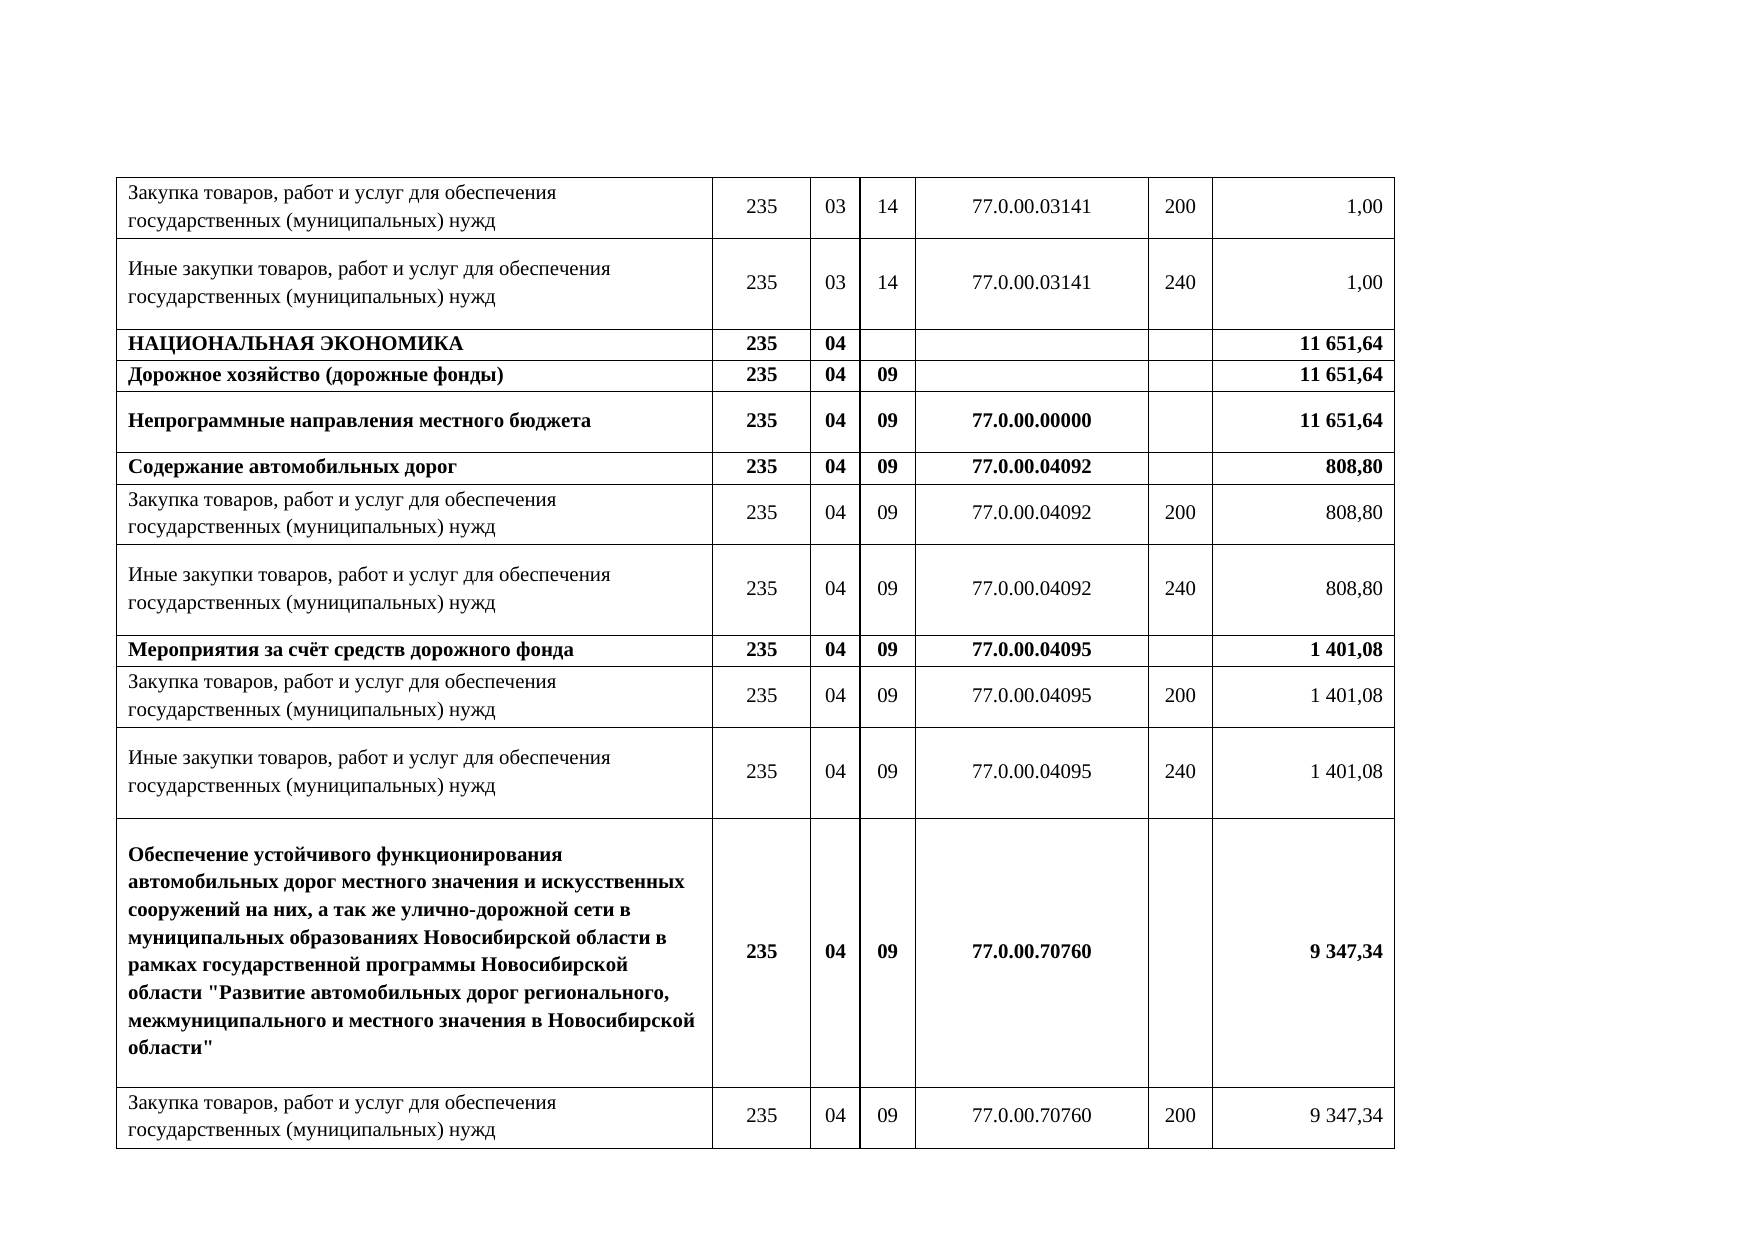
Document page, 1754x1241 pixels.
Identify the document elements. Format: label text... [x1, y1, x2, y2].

table_cell 04 [811, 819, 859, 1087]
table_cell 04 [811, 453, 859, 483]
table_cell 04 [811, 636, 859, 666]
table_cell [861, 330, 915, 360]
table_cell 240 [1149, 728, 1212, 818]
table_cell 9 347,34 [1213, 819, 1394, 1087]
table_cell 77.0.00.04095 [916, 728, 1148, 818]
table_cell 235 [713, 1088, 810, 1147]
table_cell [1149, 636, 1212, 666]
table_cell 77.0.00.70760 [916, 1088, 1148, 1147]
table_cell 09 [861, 545, 915, 635]
table_cell Иные закупки товаров, работ и услуг для обеспечения государственных (муниципальных) нужд [117, 728, 712, 818]
table_cell 09 [861, 1088, 915, 1147]
table_cell 235 [713, 728, 810, 818]
table_cell Дорожное хозяйство (дорожные фонды) [117, 361, 712, 391]
table_cell [1149, 819, 1212, 1087]
table_cell 09 [861, 667, 915, 727]
table_cell 1 401,08 [1213, 636, 1394, 666]
table_cell 11 651,64 [1213, 361, 1394, 391]
table_cell 04 [811, 485, 859, 544]
table_cell 77.0.00.04092 [916, 453, 1148, 483]
table_cell 808,80 [1213, 485, 1394, 544]
table_cell 09 [861, 485, 915, 544]
table_cell 77.0.00.03141 [916, 178, 1148, 238]
table_cell 808,80 [1213, 545, 1394, 635]
table_cell 09 [861, 361, 915, 391]
table_cell 09 [861, 728, 915, 818]
table_cell 77.0.00.04095 [916, 667, 1148, 727]
table_cell 04 [811, 330, 859, 360]
table_cell [1149, 361, 1212, 391]
table_cell Закупка товаров, работ и услуг для обеспечения государственных (муниципальных) нужд [117, 178, 712, 238]
table_cell Содержание автомобильных дорог [117, 453, 712, 483]
table_cell 235 [713, 392, 810, 452]
table_cell 03 [811, 239, 859, 329]
table_cell Закупка товаров, работ и услуг для обеспечения государственных (муниципальных) нужд [117, 485, 712, 544]
table_cell 77.0.00.00000 [916, 392, 1148, 452]
table_cell 235 [713, 239, 810, 329]
table_cell 77.0.00.04092 [916, 545, 1148, 635]
table_cell 09 [861, 392, 915, 452]
table_cell Непрограммные направления местного бюджета [117, 392, 712, 452]
table_cell 235 [713, 361, 810, 391]
table_cell Иные закупки товаров, работ и услуг для обеспечения государственных (муниципальных) нужд [117, 239, 712, 329]
table_cell 09 [861, 453, 915, 483]
table_cell 240 [1149, 239, 1212, 329]
table_cell Обеспечение устойчивого функционирования автомобильных дорог местного значения и искусственных сооружений на них, а так же улично-дорожной сети в муниципальных образованиях Новосибирской области в рамках государственной программы Новосибирской области "Развитие автомобильных дорог регионального, межмуниципального и местного значения в Новосибирской области" [117, 819, 712, 1087]
table_cell Иные закупки товаров, работ и услуг для обеспечения государственных (муниципальных) нужд [117, 545, 712, 635]
table_cell 200 [1149, 485, 1212, 544]
table_cell 200 [1149, 1088, 1212, 1147]
table_cell 14 [861, 239, 915, 329]
table_cell 9 347,34 [1213, 1088, 1394, 1147]
table_cell 11 651,64 [1213, 392, 1394, 452]
table_cell 77.0.00.70760 [916, 819, 1148, 1087]
table_cell 1 401,08 [1213, 728, 1394, 818]
table_cell [1149, 392, 1212, 452]
table_cell 1 401,08 [1213, 667, 1394, 727]
table_cell 1,00 [1213, 239, 1394, 329]
table_cell 04 [811, 667, 859, 727]
table_cell 04 [811, 728, 859, 818]
table_cell 09 [861, 819, 915, 1087]
table_cell 235 [713, 330, 810, 360]
table_cell 04 [811, 545, 859, 635]
table_cell 808,80 [1213, 453, 1394, 483]
table_cell 77.0.00.04095 [916, 636, 1148, 666]
table_cell 235 [713, 178, 810, 238]
table_cell 200 [1149, 178, 1212, 238]
table_cell Закупка товаров, работ и услуг для обеспечения государственных (муниципальных) нужд [117, 667, 712, 727]
table_cell 1,00 [1213, 178, 1394, 238]
table_cell 77.0.00.03141 [916, 239, 1148, 329]
table_cell 14 [861, 178, 915, 238]
table_cell [1149, 330, 1212, 360]
table_cell Мероприятия за счёт средств дорожного фонда [117, 636, 712, 666]
table_cell 03 [811, 178, 859, 238]
table_cell 240 [1149, 545, 1212, 635]
table_cell 200 [1149, 667, 1212, 727]
table_cell 235 [713, 636, 810, 666]
table_cell [916, 330, 1148, 360]
table_cell [1149, 453, 1212, 483]
table_cell 04 [811, 361, 859, 391]
table_cell 04 [811, 1088, 859, 1147]
table_cell Закупка товаров, работ и услуг для обеспечения государственных (муниципальных) нужд [117, 1088, 712, 1147]
table_cell 09 [861, 636, 915, 666]
table_cell 235 [713, 667, 810, 727]
table_cell 235 [713, 545, 810, 635]
table_cell [916, 361, 1148, 391]
table_cell 235 [713, 819, 810, 1087]
table_cell 04 [811, 392, 859, 452]
table_cell 235 [713, 485, 810, 544]
table_cell 77.0.00.04092 [916, 485, 1148, 544]
table_cell 235 [713, 453, 810, 483]
table_cell 11 651,64 [1213, 330, 1394, 360]
table_cell НАЦИОНАЛЬНАЯ ЭКОНОМИКА [117, 330, 712, 360]
